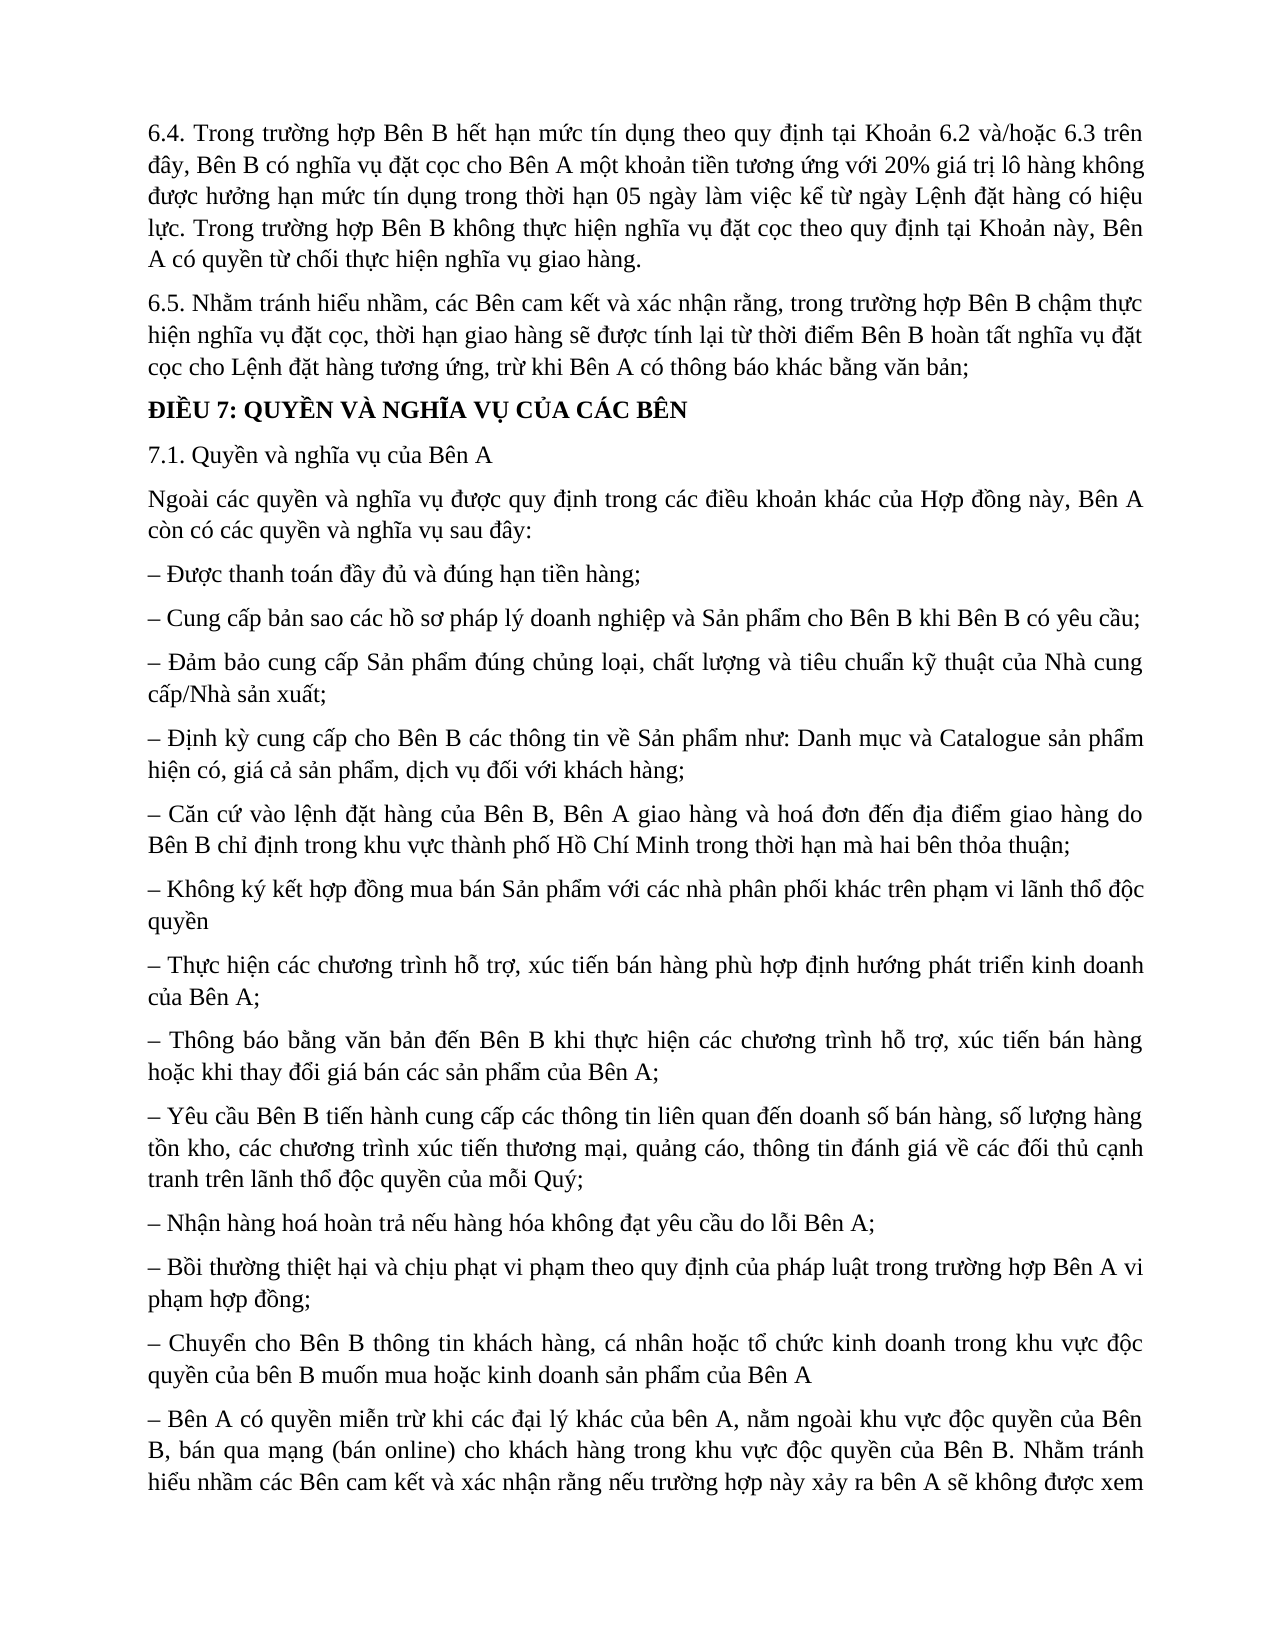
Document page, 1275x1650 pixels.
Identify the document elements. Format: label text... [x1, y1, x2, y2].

text – Nhận hàng hoá hoàn trả nếu hàng hóa không đạt yêu cầu do lỗi Bên A; [148, 1208, 1145, 1237]
text – Định kỳ cung cấp cho Bên B các thông tin về Sản phẩm như: Danh mục và Catalogue sản phẩm hiện có, giá cả sản phẩm, dịch vụ đối với khách hàng; [148, 723, 1145, 783]
text 6.5. Nhằm tránh hiểu nhầm, các Bên cam kết và xác nhận rằng, trong trường hợp Bên B chậm thực hiện nghĩa vụ đặt cọc, thời hạn giao hàng sẽ được tính lại từ thời điểm Bên B hoàn tất nghĩa vụ đặt cọc cho Lệnh đặt hàng tương ứng, trừ khi Bên A có thông báo khác bằng văn bản; [148, 288, 1145, 380]
text – Căn cứ vào lệnh đặt hàng của Bên B, Bên A giao hàng và hoá đơn đến địa điểm giao hàng do Bên B chỉ định trong khu vực thành phố Hồ Chí Minh trong thời hạn mà hai bên thỏa thuận; [148, 799, 1145, 859]
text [148, 1404, 1145, 1496]
text – Thực hiện các chương trình hỗ trợ, xúc tiến bán hàng phù hợp định hướng phát triển kinh doanh của Bên A; [148, 950, 1145, 1010]
text – Yêu cầu Bên B tiến hành cung cấp các thông tin liên quan đến doanh số bán hàng, số lượng hàng tồn kho, các chương trình xúc tiến thương mại, quảng cáo, thông tin đánh giá về các đối thủ cạnh tranh trên lãnh thổ độc quyền của mỗi Quý; [148, 1101, 1145, 1193]
text – Được thanh toán đầy đủ và đúng hạn tiền hàng; [148, 559, 1145, 588]
text – Đảm bảo cung cấp Sản phẩm đúng chủng loại, chất lượng và tiêu chuẩn kỹ thuật của Nhà cung cấp/Nhà sản xuất; [148, 647, 1145, 708]
text – Chuyển cho Bên B thông tin khách hàng, cá nhân hoặc tổ chức kinh doanh trong khu vực độc quyền của bên B muốn mua hoặc kinh doanh sản phẩm của Bên A [148, 1328, 1145, 1388]
text – Cung cấp bản sao các hồ sơ pháp lý doanh nghiệp và Sản phẩm cho Bên B khi Bên B có yêu cầu; [148, 603, 1145, 632]
text – Bồi thường thiệt hại và chịu phạt vi phạm theo quy định của pháp luật trong trường hợp Bên A vi phạm hợp đồng; [148, 1252, 1145, 1313]
text 6.4. Trong trường hợp Bên B hết hạn mức tín dụng theo quy định tại Khoản 6.2 và/hoặc 6.3 trên đây, Bên B có nghĩa vụ đặt cọc cho Bên A một khoản tiền tương ứng với 20% giá trị lô hàng không được hưởng hạn mức tín dụng trong thời hạn 05 ngày làm việc kể từ ngày Lệnh đặt hàng có hiệu lực. Trong trường hợp Bên B không thực hiện nghĩa vụ đặt cọc theo quy định tại Khoản này, Bên A có quyền từ chối thực hiện nghĩa vụ giao hàng. [148, 118, 1145, 273]
text ĐIỀU 7: QUYỀN VÀ NGHĨA VỤ CỦA CÁC BÊN [148, 396, 1145, 424]
text 7.1. Quyền và nghĩa vụ của Bên A [148, 440, 1145, 468]
text – Không ký kết hợp đồng mua bán Sản phẩm với các nhà phân phối khác trên phạm vi lãnh thổ độc quyền [148, 874, 1145, 935]
text Ngoài các quyền và nghĩa vụ được quy định trong các điều khoản khác của Hợp đồng này, Bên A còn có các quyền và nghĩa vụ sau đây: [148, 484, 1145, 544]
text – Thông báo bằng văn bản đến Bên B khi thực hiện các chương trình hỗ trợ, xúc tiến bán hàng hoặc khi thay đổi giá bán các sản phẩm của Bên A; [148, 1026, 1145, 1086]
